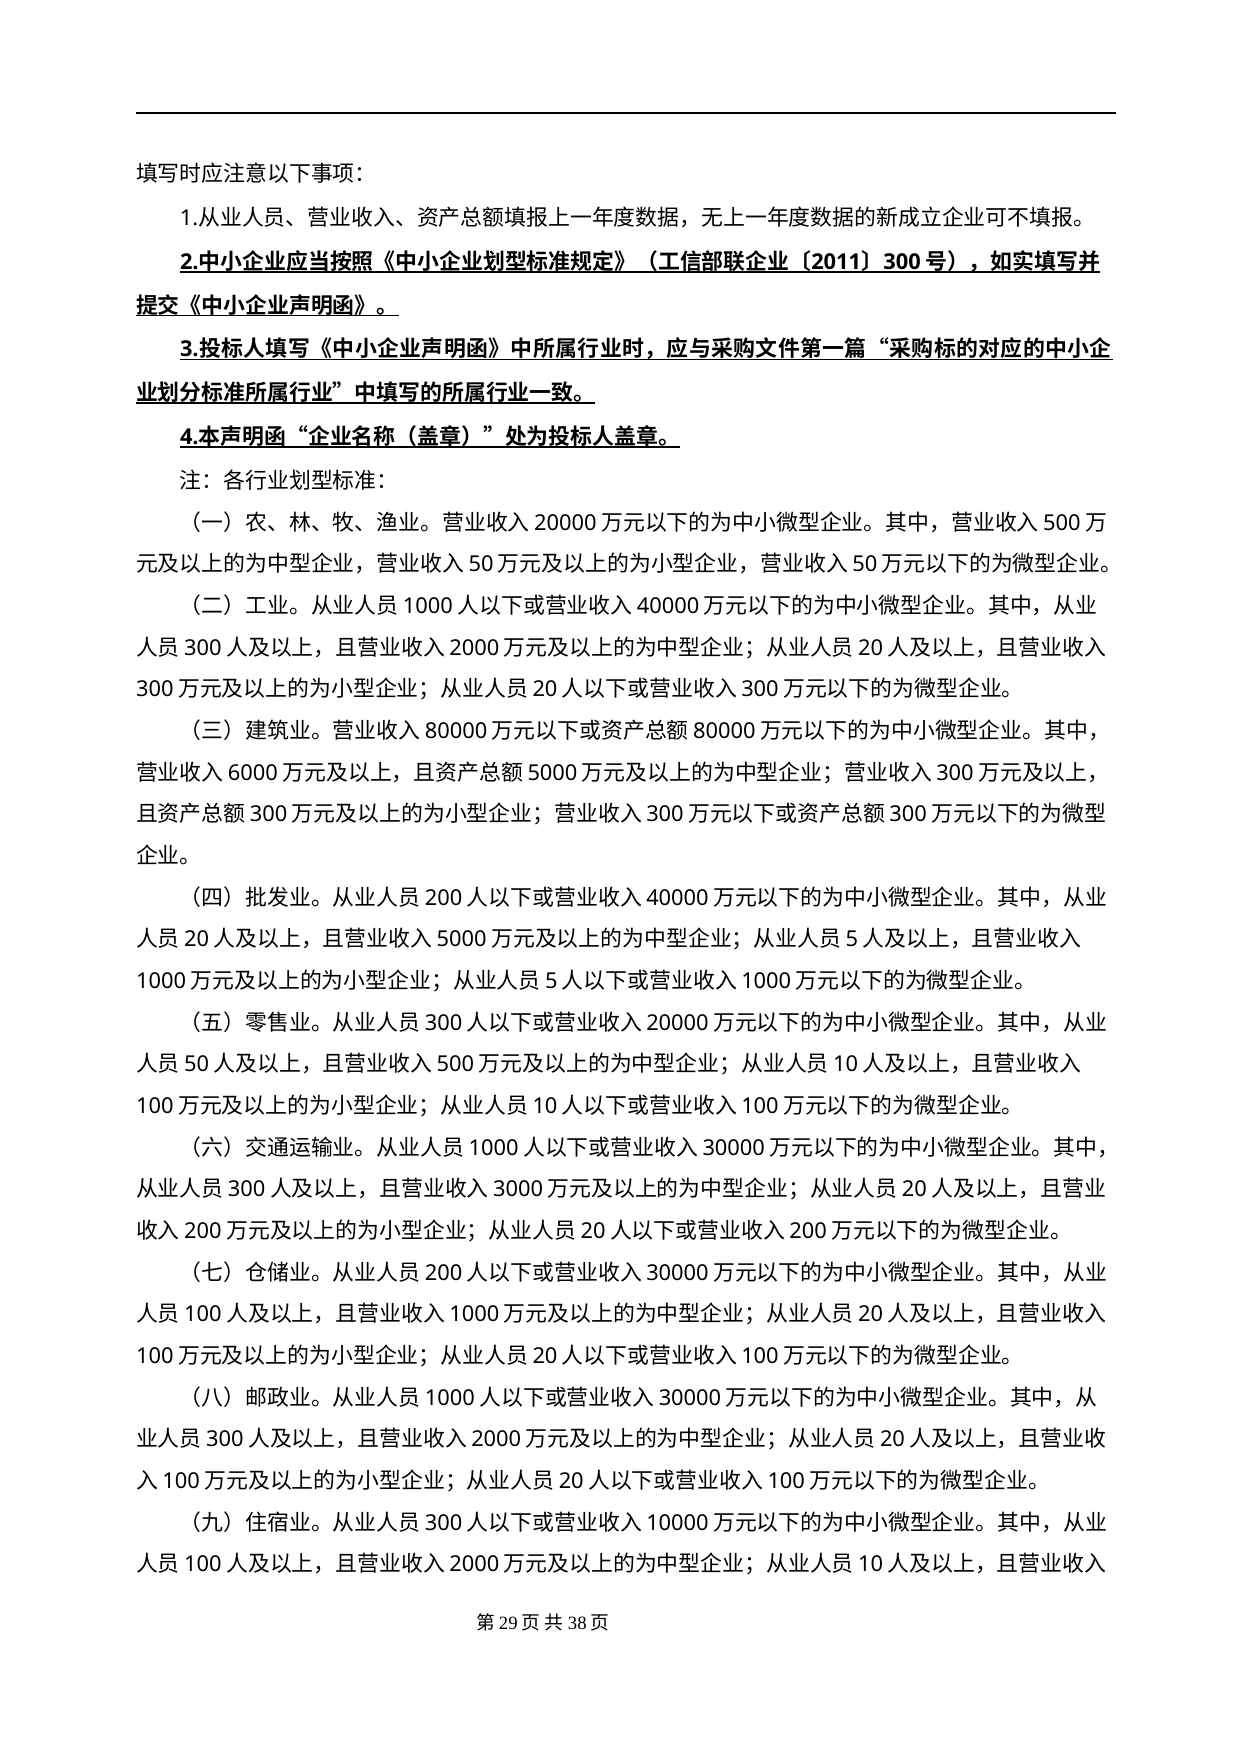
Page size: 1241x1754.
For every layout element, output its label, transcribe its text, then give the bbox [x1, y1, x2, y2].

text （八）邮政业。从业人员1000人以下或营业收入30000万元以下的为中小微型企业。其中，从业人员300人及以上，且营业收入2000万元及以上的为中型企业；从业人员20人及以上，且营业收入100万元及以上的为小型企业；从业人员20人以下或营业收入100万元以下的为微型企业。 [136, 1372, 1116, 1497]
text （四）批发业。从业人员200人以下或营业收入40000万元以下的为中小微型企业。其中，从业人员20人及以上，且营业收入5000万元及以上的为中型企业；从业人员5人及以上，且营业收入1000万元及以上的为小型企业；从业人员5人以下或营业收入1000万元以下的为微型企业。 [136, 872, 1116, 997]
text （三）建筑业。营业收入80000万元以下或资产总额80000万元以下的为中小微型企业。其中，营业收入6000万元及以上，且资产总额5000万元及以上的为中型企业；营业收入300万元及以上，且资产总额300万元及以上的为小型企业；营业收入300万元以下或资产总额300万元以下的为微型企业。 [136, 705, 1116, 872]
text 4.本声明函“企业名称（盖章）”处为投标人盖章。 [136, 409, 1116, 453]
text （七）仓储业。从业人员200人以下或营业收入30000万元以下的为中小微型企业。其中，从业人员100人及以上，且营业收入1000万元及以上的为中型企业；从业人员20人及以上，且营业收入100万元及以上的为小型企业；从业人员20人以下或营业收入100万元以下的为微型企业。 [136, 1247, 1116, 1372]
text 2.中小企业应当按照《中小企业划型标准规定》（工信部联企业〔2011〕300号），如实填写并提交《中小企业声明函》。 [136, 234, 1116, 322]
text （一）农、林、牧、渔业。营业收入20000万元以下的为中小微型企业。其中，营业收入500万元及以上的为中型企业，营业收入50万元及以上的为小型企业，营业收入50万元以下的为微型企业。 [136, 497, 1116, 580]
text （六）交通运输业。从业人员1000人以下或营业收入30000万元以下的为中小微型企业。其中，从业人员300人及以上，且营业收入3000万元及以上的为中型企业；从业人员20人及以上，且营业收入200万元及以上的为小型企业；从业人员20人以下或营业收入200万元以下的为微型企业。 [136, 1122, 1116, 1247]
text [136, 1497, 1116, 1580]
text 3.投标人填写《中小企业声明函》中所属行业时，应与采购文件第一篇“采购标的对应的中小企业划分标准所属行业”中填写的所属行业一致。 [136, 322, 1116, 409]
text （二）工业。从业人员1000人以下或营业收入40000万元以下的为中小微型企业。其中，从业人员300人及以上，且营业收入2000万元及以上的为中型企业；从业人员20人及以上，且营业收入300万元及以上的为小型企业；从业人员20人以下或营业收入300万元以下的为微型企业。 [136, 580, 1116, 705]
text 填写时应注意以下事项： [136, 147, 1116, 191]
text 注：各行业划型标准： [136, 453, 1116, 497]
text 1.从业人员、营业收入、资产总额填报上一年度数据，无上一年度数据的新成立企业可不填报。 [136, 191, 1116, 234]
text （五）零售业。从业人员300人以下或营业收入20000万元以下的为中小微型企业。其中，从业人员50人及以上，且营业收入500万元及以上的为中型企业；从业人员10人及以上，且营业收入100万元及以上的为小型企业；从业人员10人以下或营业收入100万元以下的为微型企业。 [136, 997, 1116, 1122]
